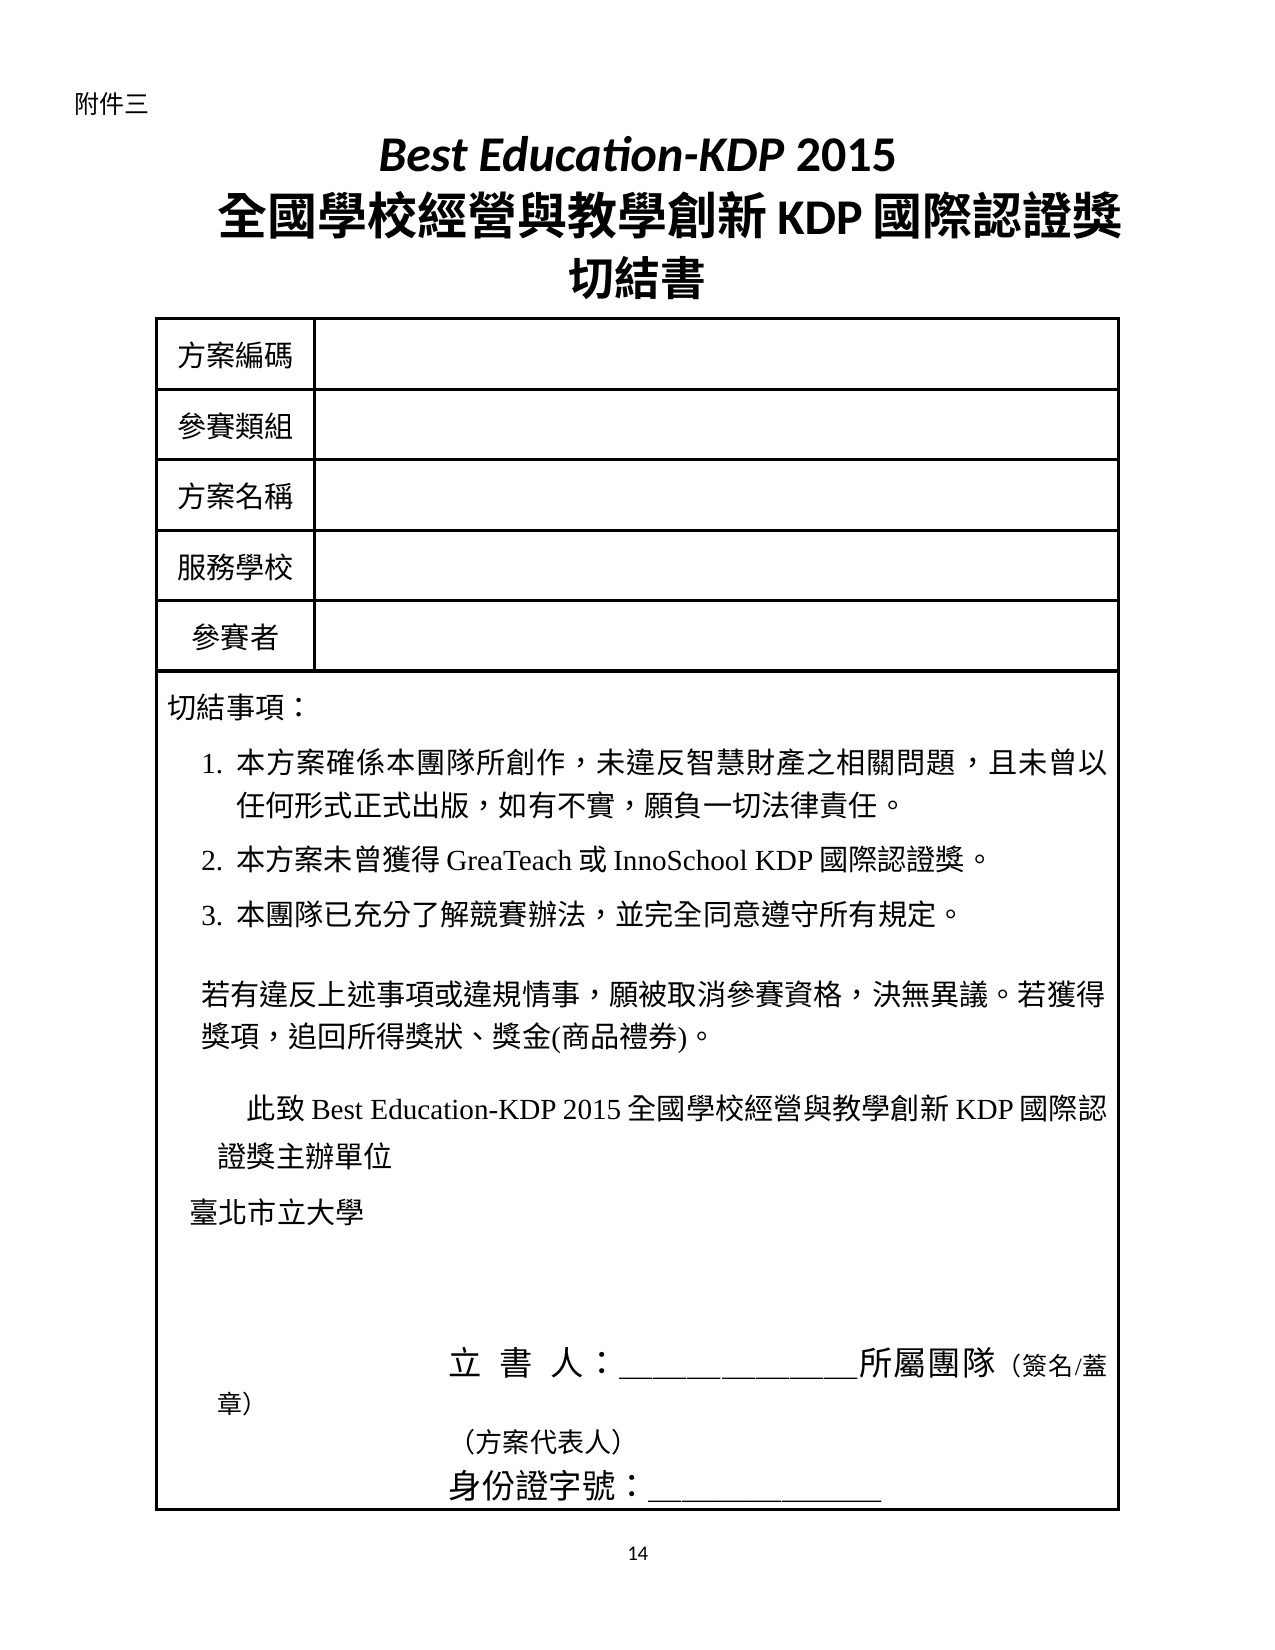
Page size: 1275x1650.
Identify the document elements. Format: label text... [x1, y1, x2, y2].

text Best Education-KDP 2015 [75, 123, 1200, 184]
table_cell 方案名稱 [158, 461, 313, 528]
table_header [316, 320, 1117, 388]
text 全國學校經營與教學創新KDP國際認證獎 [125, 196, 1200, 244]
table_cell 參賽者 [158, 602, 313, 669]
text 切結書 [75, 257, 1200, 305]
table_cell [316, 532, 1117, 599]
table_cell [316, 391, 1117, 458]
table_cell [316, 461, 1117, 528]
table_cell 參賽類組 [158, 391, 313, 458]
table_cell 服務學校 [158, 532, 313, 599]
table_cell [158, 673, 1117, 1508]
table_header 方案編碼 [158, 320, 313, 388]
text 附件三 [0, 75, 1200, 123]
table_cell [316, 602, 1117, 669]
